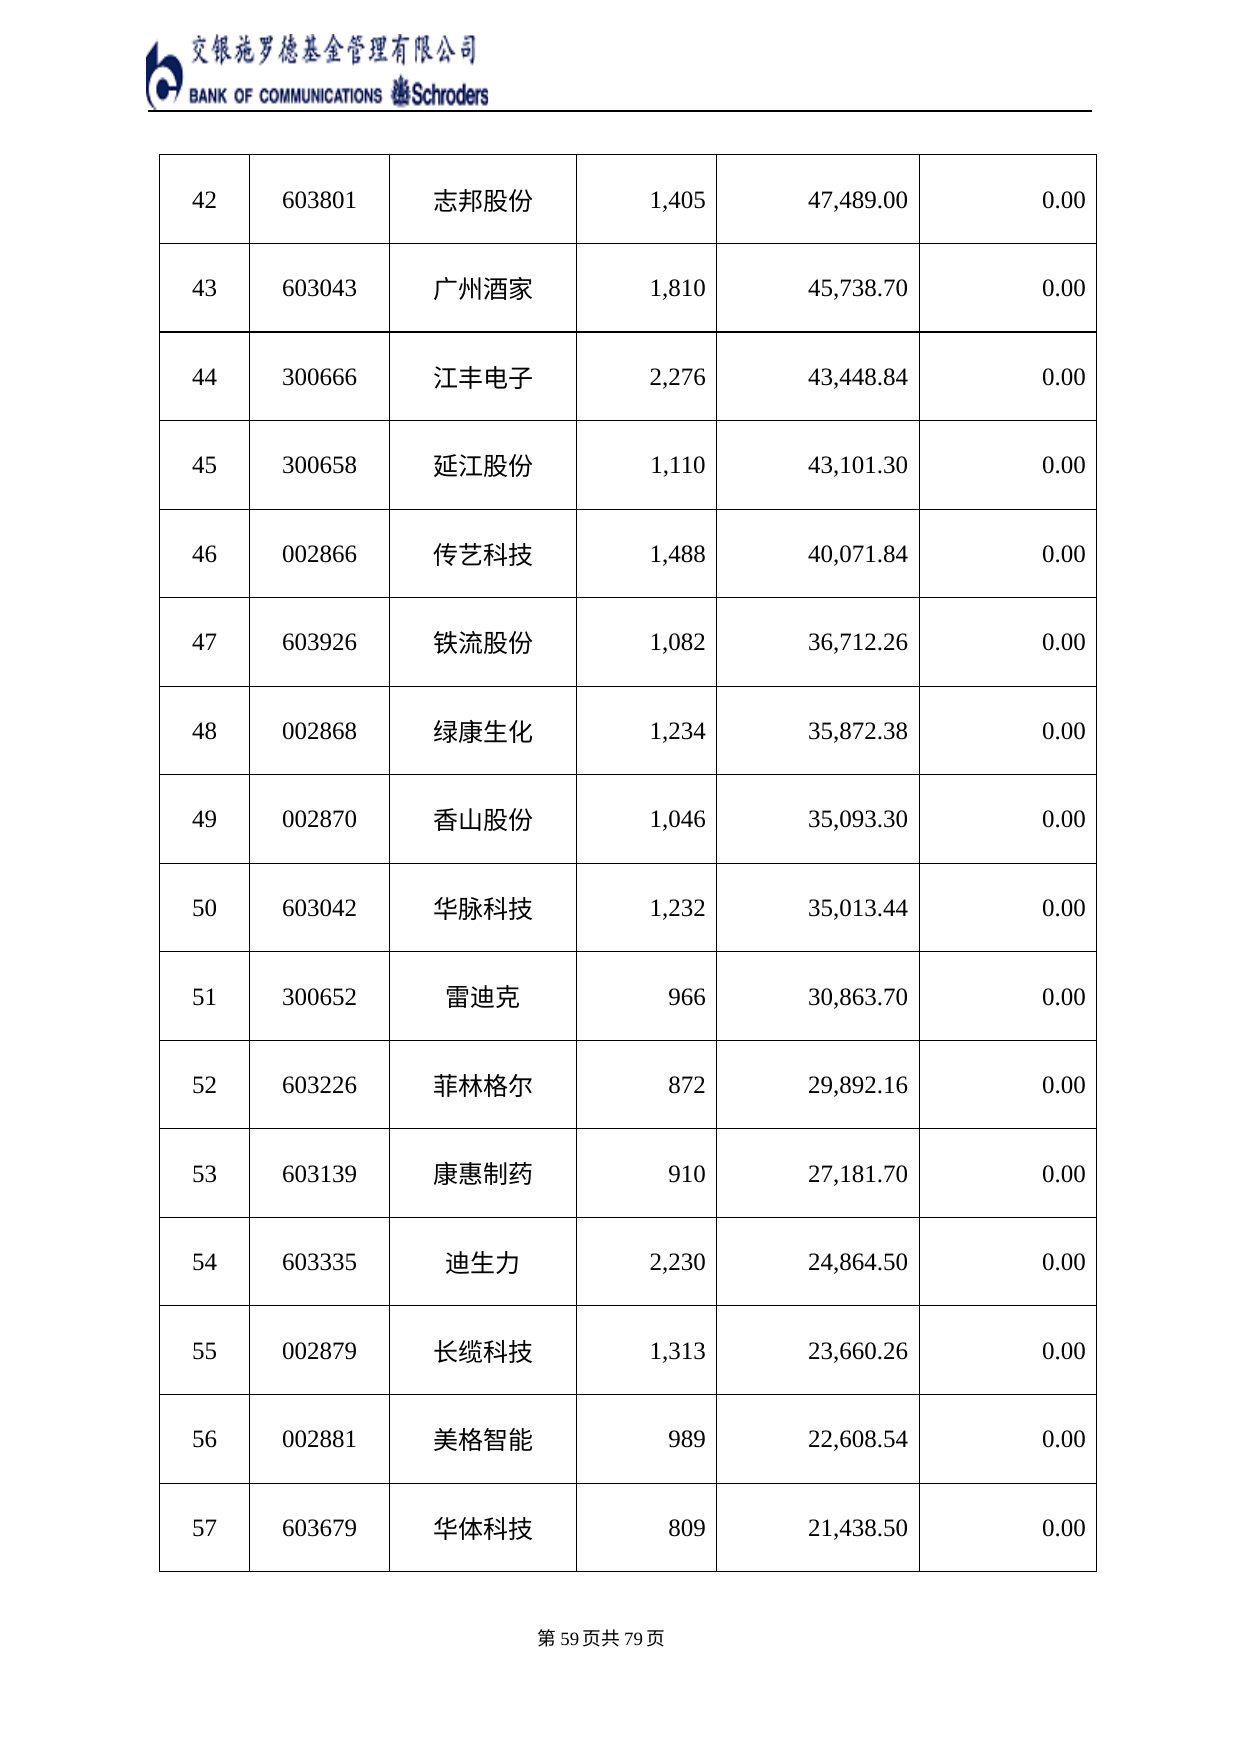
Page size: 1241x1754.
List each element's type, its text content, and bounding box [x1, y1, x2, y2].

table_cell 48 [160, 687, 249, 774]
table_cell 52 [160, 1041, 249, 1128]
table_cell 002866 [250, 510, 389, 597]
table_cell 35,093.30 [717, 775, 919, 863]
table_cell 27,181.70 [717, 1129, 919, 1217]
table_cell 300652 [250, 952, 389, 1040]
table_cell 35,872.38 [717, 687, 919, 774]
table_cell 53 [160, 1129, 249, 1217]
table_cell 0.00 [920, 687, 1096, 774]
table_cell 47 [160, 598, 249, 686]
table_cell 1,405 [577, 155, 716, 243]
table_cell 长缆科技 [390, 1306, 576, 1394]
table_cell 菲林格尔 [390, 1041, 576, 1128]
table_cell 23,660.26 [717, 1306, 919, 1394]
table_cell 0.00 [920, 1484, 1096, 1571]
table_cell 0.00 [920, 510, 1096, 597]
table_cell 江丰电子 [390, 333, 576, 420]
table_cell 1,810 [577, 244, 716, 331]
table_cell 44 [160, 333, 249, 420]
table_cell 57 [160, 1484, 249, 1571]
table_cell 40,071.84 [717, 510, 919, 597]
table_cell 55 [160, 1306, 249, 1394]
table_cell 603335 [250, 1218, 389, 1305]
table_cell 0.00 [920, 244, 1096, 331]
table_cell 603043 [250, 244, 389, 331]
table_cell 美格智能 [390, 1395, 576, 1482]
table_cell 0.00 [920, 155, 1096, 243]
table_cell 910 [577, 1129, 716, 1217]
table_cell 45,738.70 [717, 244, 919, 331]
table_cell 0.00 [920, 952, 1096, 1040]
table_cell 0.00 [920, 598, 1096, 686]
table_cell 29,892.16 [717, 1041, 919, 1128]
table_cell 47,489.00 [717, 155, 919, 243]
table_cell 35,013.44 [717, 864, 919, 951]
table_cell 传艺科技 [390, 510, 576, 597]
table_cell 广州酒家 [390, 244, 576, 331]
table_cell 1,110 [577, 421, 716, 508]
table_cell 0.00 [920, 1306, 1096, 1394]
table_cell 872 [577, 1041, 716, 1128]
table_cell 1,082 [577, 598, 716, 686]
table_cell 002868 [250, 687, 389, 774]
table_cell 603139 [250, 1129, 389, 1217]
table_cell 迪生力 [390, 1218, 576, 1305]
table_cell 21,438.50 [717, 1484, 919, 1571]
table_cell 绿康生化 [390, 687, 576, 774]
table_cell 0.00 [920, 1041, 1096, 1128]
table_cell 43,448.84 [717, 333, 919, 420]
table_cell 华体科技 [390, 1484, 576, 1571]
table_cell 雷迪克 [390, 952, 576, 1040]
table_cell 002879 [250, 1306, 389, 1394]
table_cell 809 [577, 1484, 716, 1571]
table_cell 603226 [250, 1041, 389, 1128]
table_cell 30,863.70 [717, 952, 919, 1040]
table_cell 1,232 [577, 864, 716, 951]
table_cell 989 [577, 1395, 716, 1482]
table_cell 603801 [250, 155, 389, 243]
table_cell 延江股份 [390, 421, 576, 508]
table_cell 49 [160, 775, 249, 863]
table_cell 002881 [250, 1395, 389, 1482]
table_cell 36,712.26 [717, 598, 919, 686]
table_cell 0.00 [920, 864, 1096, 951]
table_cell 603042 [250, 864, 389, 951]
table_cell 45 [160, 421, 249, 508]
table_cell 300658 [250, 421, 389, 508]
table_cell 603926 [250, 598, 389, 686]
table_cell 铁流股份 [390, 598, 576, 686]
table_cell 0.00 [920, 421, 1096, 508]
table_cell 50 [160, 864, 249, 951]
table_cell 0.00 [920, 333, 1096, 420]
table_cell 康惠制药 [390, 1129, 576, 1217]
table_cell 42 [160, 155, 249, 243]
table_cell 603679 [250, 1484, 389, 1571]
table_cell 2,276 [577, 333, 716, 420]
table_cell 香山股份 [390, 775, 576, 863]
table_cell 华脉科技 [390, 864, 576, 951]
table_cell 43 [160, 244, 249, 331]
table_cell 1,313 [577, 1306, 716, 1394]
table_cell 002870 [250, 775, 389, 863]
table_cell 966 [577, 952, 716, 1040]
table_cell 0.00 [920, 1129, 1096, 1217]
table_cell 2,230 [577, 1218, 716, 1305]
table_cell 43,101.30 [717, 421, 919, 508]
table_cell 300666 [250, 333, 389, 420]
table_cell 24,864.50 [717, 1218, 919, 1305]
table_cell 54 [160, 1218, 249, 1305]
table_cell 1,234 [577, 687, 716, 774]
table_cell 51 [160, 952, 249, 1040]
table_cell 0.00 [920, 1395, 1096, 1482]
table_cell 0.00 [920, 775, 1096, 863]
table_cell 0.00 [920, 1218, 1096, 1305]
table_cell 1,488 [577, 510, 716, 597]
table_cell 22,608.54 [717, 1395, 919, 1482]
table_cell 1,046 [577, 775, 716, 863]
table_cell 志邦股份 [390, 155, 576, 243]
picture [146, 34, 489, 110]
table_cell 56 [160, 1395, 249, 1482]
table_cell 46 [160, 510, 249, 597]
